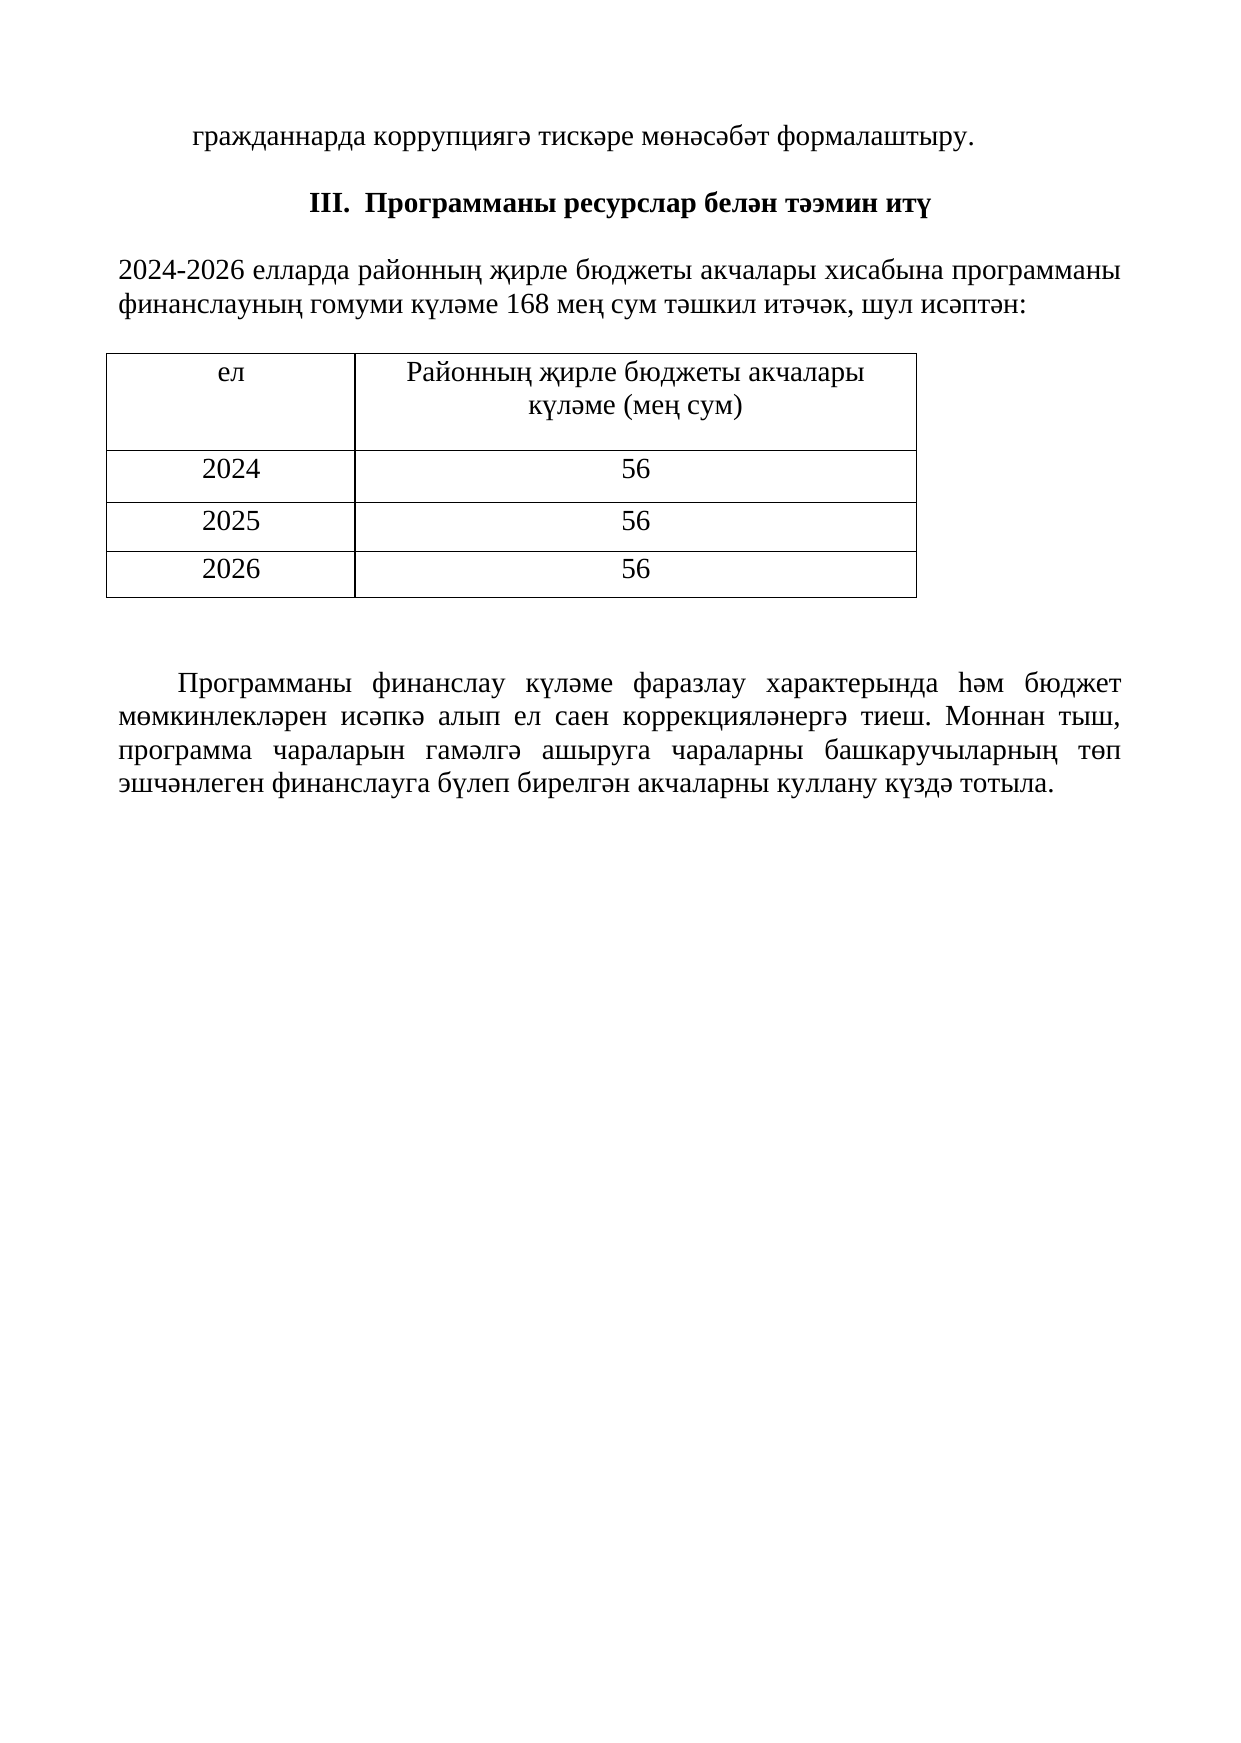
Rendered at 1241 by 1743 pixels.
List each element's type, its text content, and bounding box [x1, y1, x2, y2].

table_cell 2024 [107, 451, 354, 502]
text Программаны финанслау күләме фаразлау характерында һәм бюджет мөмкинлекләрен исәпкә алып ел саен коррекцияләнергә тиеш. Моннан тыш, программа чараларын гамәлгә ашыруга чараларны башкаручыларның төп эшчәнлеген финанслауга бүлеп бирелгән акчаларны куллану күздә тотыла. [118, 665, 1122, 799]
text III. Программаны ресурслар белән тәэмин итү [118, 185, 1122, 219]
table_cell 56 [356, 503, 916, 551]
table_cell 2025 [107, 503, 354, 551]
table_header Районның җирле бюджеты акчалары күләме (мең сум) [356, 354, 916, 450]
table_cell 56 [356, 451, 916, 502]
text 2024-2026 елларда районның җирле бюджеты акчалары хисабына программаны финанслауның гомуми күләме 168 мең сум тәшкил итәчәк, шул исәптән: [118, 252, 1122, 319]
table_cell 56 [356, 552, 916, 597]
table_header ел [107, 354, 354, 450]
text гражданнарда коррупциягә тискәре мөнәсәбәт формалаштыру. [118, 118, 1122, 152]
table_cell 2026 [107, 552, 354, 597]
